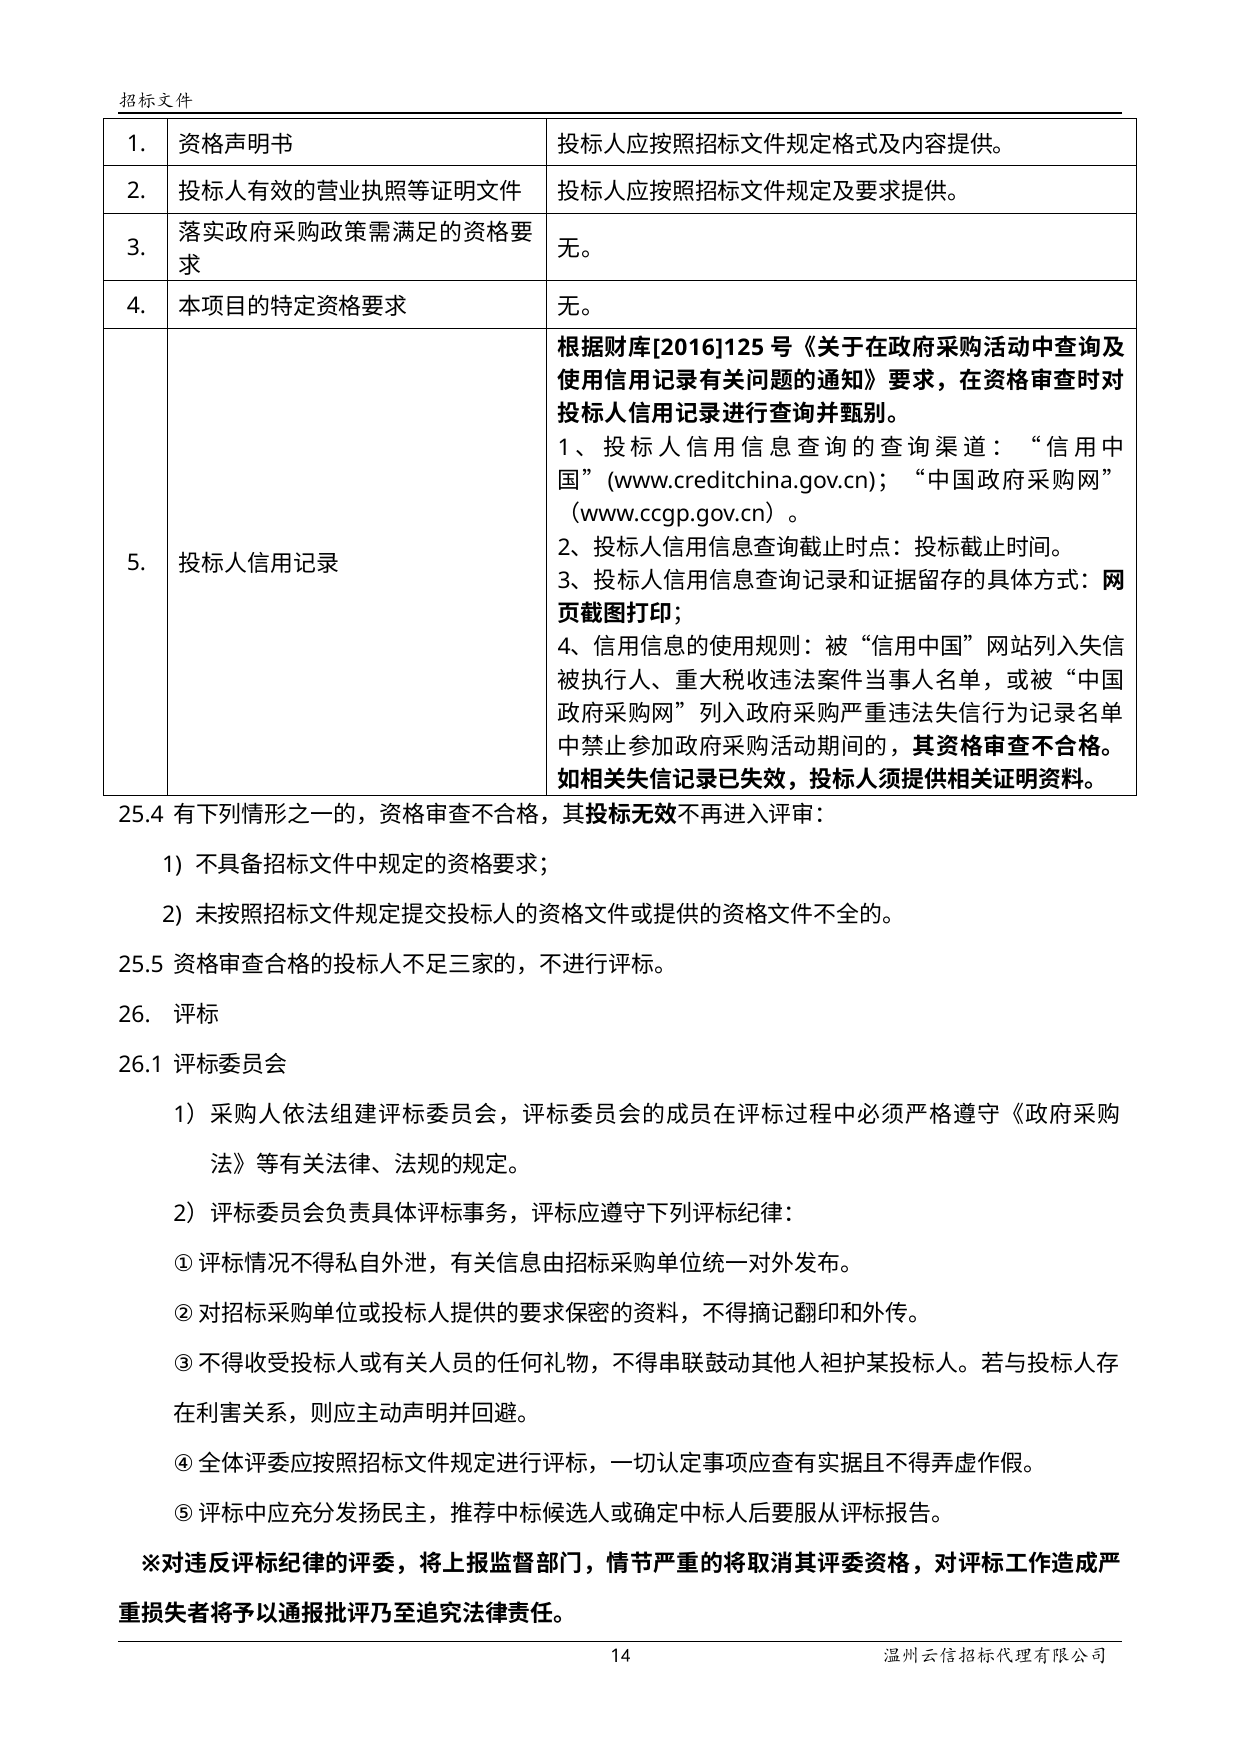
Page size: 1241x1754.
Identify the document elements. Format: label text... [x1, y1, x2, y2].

text ①评标情况不得私自外泄，有关信息由招标采购单位统一对外发布。 [173, 1245, 1122, 1278]
text ④全体评委应按照招标文件规定进行评标，一切认定事项应查有实据且不得弄虚作假。 [173, 1445, 1122, 1478]
table_cell 投标人应按照招标文件规定及要求提供。 [547, 166, 1136, 213]
table_cell 根据财库[2016]125号《关于在政府采购活动中查询及使用信用记录有关问题的通知》要求，在资格审查时对投标人信用记录进行查询并甄别。 1、投标人信用信息查询的查询渠道：“信用中国”(www.creditchina.gov.cn)；“中国政府采购网”（www.ccgp.gov.cn）。 2、投标人信用信息查询截止时点：投标截止时间。 3、投标人信用信息查询记录和证据留存的具体方式：网页截图打印； 4、信用信息的使用规则：被“信用中国”网站列入失信被执行人、重大税收违法案件当事人名单，或被“中国政府采购网”列入政府采购严重违法失信行为记录名单中禁止参加政府采购活动期间的，其资格审查不合格。如相关失信记录已失效，投标人须提供相关证明资料。 [547, 329, 1136, 794]
list 不具备招标文件中规定的资格要求； [162, 846, 1122, 879]
list 未按照招标文件规定提交投标人的资格文件或提供的资格文件不全的。 [162, 896, 1122, 929]
list 资格审查合格的投标人不足三家的，不进行评标。 [118, 946, 1122, 979]
list 采购人依法组建评标委员会，评标委员会的成员在评标过程中必须严格遵守《政府采购法》等有关法律、法规的规定。 [173, 1096, 1122, 1179]
table_cell 无。 [547, 214, 1136, 280]
text ⑤评标中应充分发扬民主，推荐中标候选人或确定中标人后要服从评标报告。 [173, 1495, 1122, 1528]
table_cell [104, 119, 167, 165]
text ③不得收受投标人或有关人员的任何礼物，不得串联鼓动其他人袒护某投标人。若与投标人存在利害关系，则应主动声明并回避。 [173, 1345, 1122, 1428]
table_cell 本项目的特定资格要求 [168, 281, 546, 327]
table_cell [104, 281, 167, 327]
list 评标 [118, 996, 1122, 1029]
table_cell 落实政府采购政策需满足的资格要求 [168, 214, 546, 280]
table_cell [104, 329, 167, 794]
table_cell 无。 [547, 281, 1136, 327]
table_cell 投标人应按照招标文件规定格式及内容提供。 [547, 119, 1136, 165]
text ※对违反评标纪律的评委，将上报监督部门，情节严重的将取消其评委资格，对评标工作造成严重损失者将予以通报批评乃至追究法律责任。 [118, 1545, 1122, 1628]
table_cell 投标人信用记录 [168, 329, 546, 794]
table_cell [104, 166, 167, 213]
text ②对招标采购单位或投标人提供的要求保密的资料，不得摘记翻印和外传。 [173, 1295, 1122, 1328]
table_cell 资格声明书 [168, 119, 546, 165]
table_cell [104, 214, 167, 280]
list 评标委员会负责具体评标事务，评标应遵守下列评标纪律： [173, 1195, 1122, 1228]
list 有下列情形之一的，资格审查不合格，其投标无效不再进入评审： [118, 796, 1122, 829]
list 评标委员会 [118, 1046, 1122, 1079]
table_cell 投标人有效的营业执照等证明文件 [168, 166, 546, 213]
